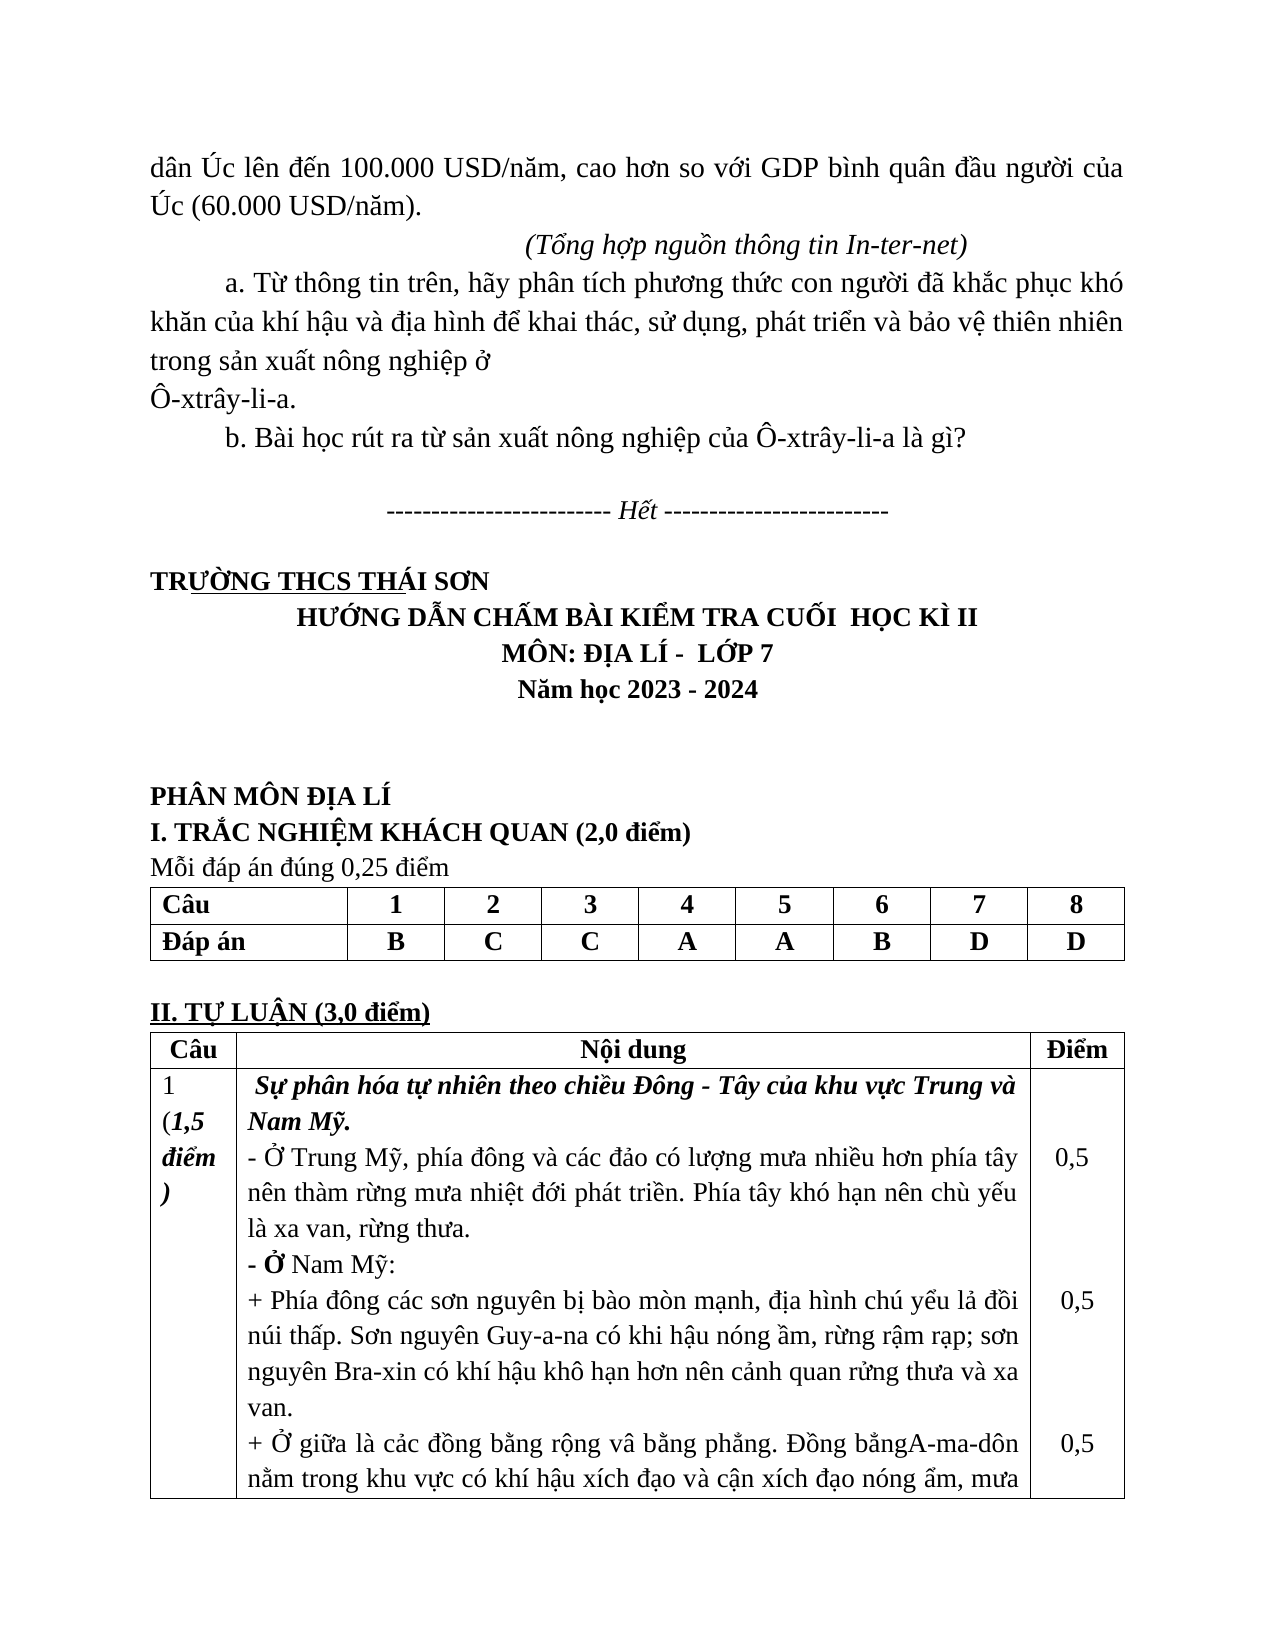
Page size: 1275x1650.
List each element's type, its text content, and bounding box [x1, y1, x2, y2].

table_header Điểm [1031, 1033, 1124, 1068]
table_header 8 [1028, 888, 1124, 923]
table_header 6 [834, 888, 930, 923]
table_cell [237, 1069, 1030, 1498]
table_header 2 [445, 888, 541, 923]
table_header Câu [151, 888, 347, 923]
table_cell C [542, 925, 638, 960]
text I. TRẮC NGHIỆM KHÁCH QUAN (2,0 điểm) [150, 816, 1125, 847]
table_cell D [1028, 925, 1124, 960]
text Mỗi đáp án đúng 0,25 điểm [150, 851, 1125, 882]
table_cell A [639, 925, 735, 960]
table_cell B [834, 925, 930, 960]
text ------------------------- Hết ------------------------- [150, 494, 1125, 525]
text TRƯỜNG THCS THÁI SƠN [150, 566, 1125, 597]
table_cell C [445, 925, 541, 960]
table_header 4 [639, 888, 735, 923]
table_header 3 [542, 888, 638, 923]
table_cell A [736, 925, 833, 960]
text b. Bài học rút ra từ sản xuất nông nghiệp của Ô-xtrây-li-a là gì? [150, 420, 1125, 453]
table_header 5 [736, 888, 833, 923]
table_cell Đáp án [151, 925, 347, 960]
text II. TỰ LUẬN (3,0 điểm) [150, 996, 1125, 1027]
table_header Câu [151, 1033, 236, 1068]
text (Tổng hợp nguồn thông tin In-ter-net) [150, 227, 1125, 261]
text MÔN: ĐỊA LÍ - LỚP 7 [150, 637, 1125, 668]
table_cell 1 (1,5 điểm) [151, 1069, 236, 1498]
text HƯỚNG DẪN CHẤM BÀI KIỂM TRA CUỐI HỌC KÌ II [150, 601, 1125, 632]
text PHÂN MÔN ĐỊA LÍ [150, 780, 1125, 811]
table_header 1 [348, 888, 444, 923]
table_cell B [348, 925, 444, 960]
text a. Từ thông tin trên, hãy phân tích phương thức con người đã khắc phục khó khăn của khí hậu và địa hình để khai thác, sử dụng, phát triển và bảo vệ thiên nhiên trong sản xuất nông nghiệp ở [150, 266, 1125, 376]
table_cell D [931, 925, 1027, 960]
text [150, 150, 1125, 222]
table_header 7 [931, 888, 1027, 923]
text Ô-xtrây-li-a. [150, 381, 1125, 415]
table_header Nội dung [237, 1033, 1030, 1068]
table_cell 0,5 0,5 0,5 [1031, 1069, 1124, 1498]
text Năm học 2023 - 2024 [150, 673, 1125, 704]
